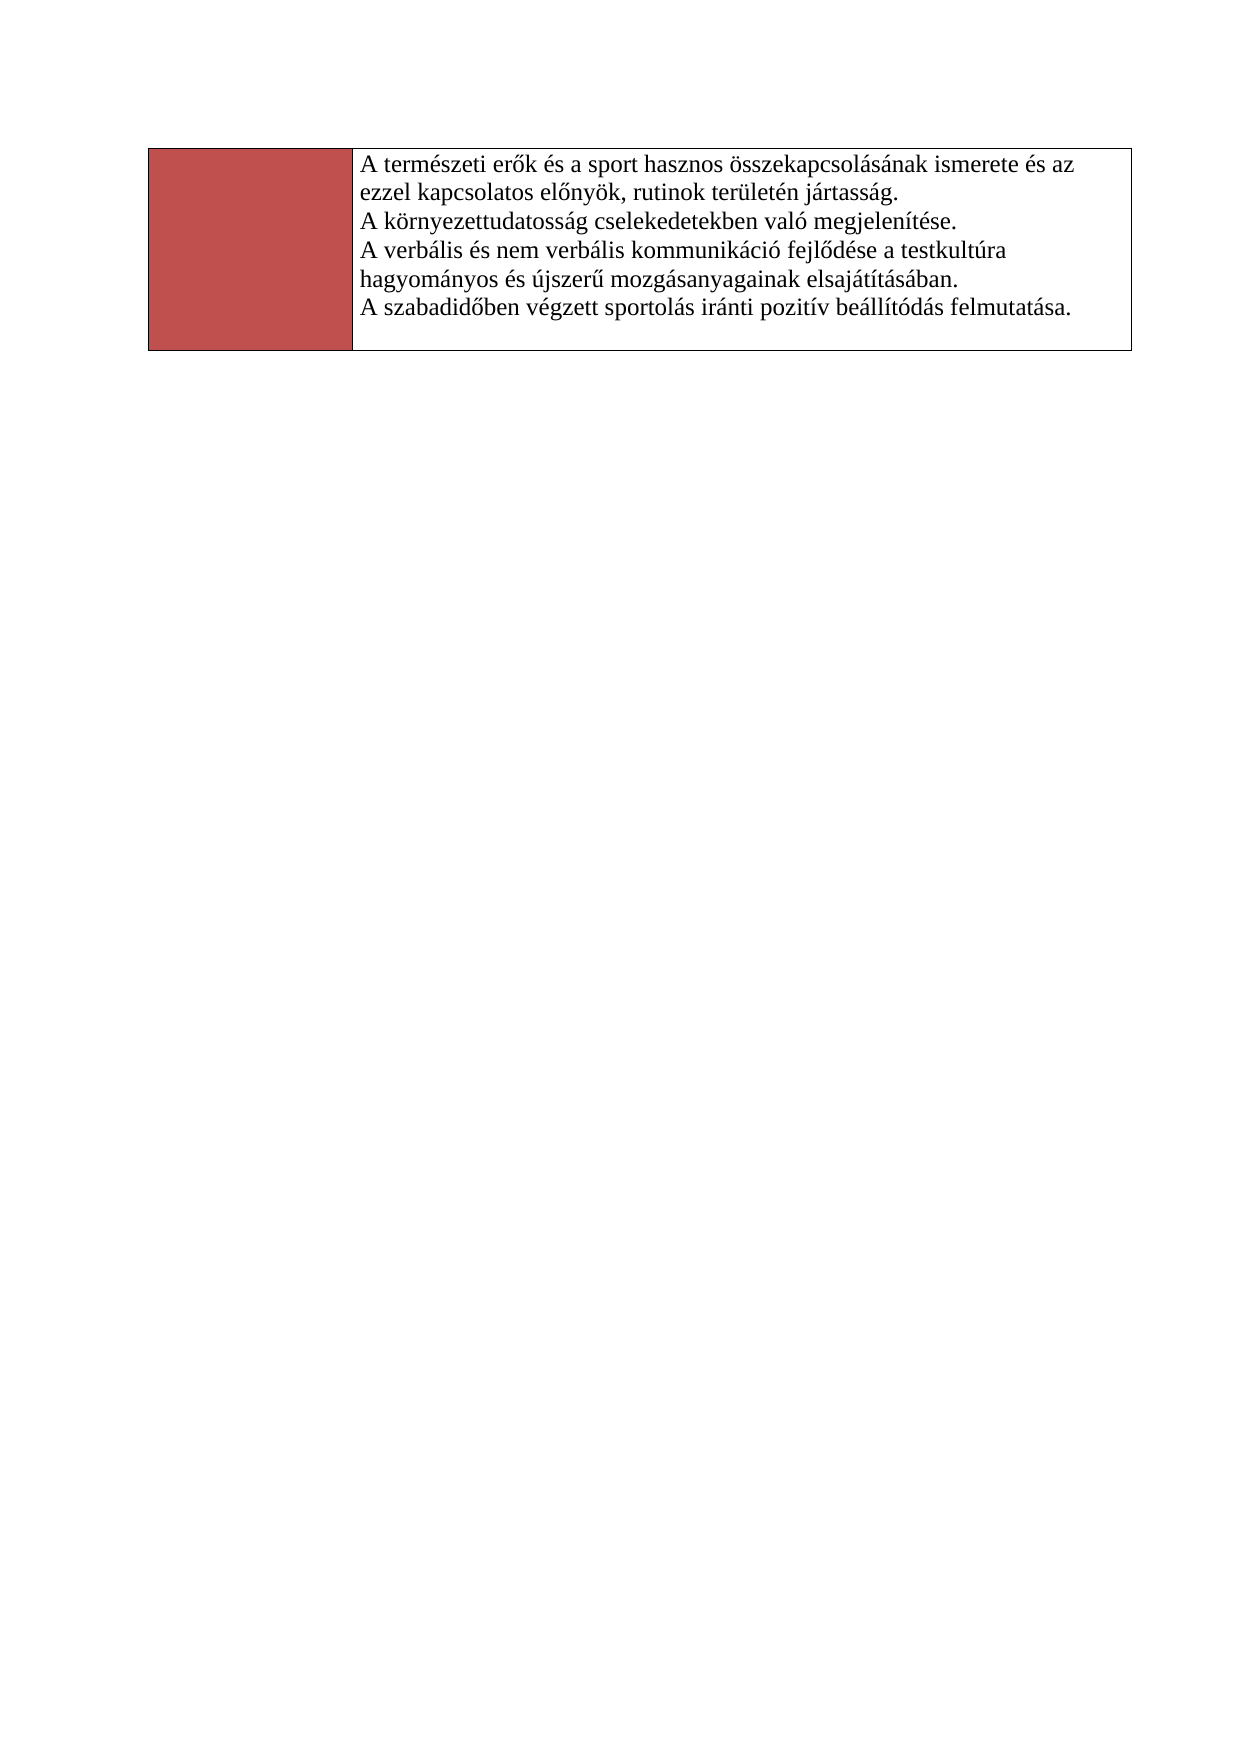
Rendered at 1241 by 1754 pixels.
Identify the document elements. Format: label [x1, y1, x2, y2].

table_header [353, 149, 1131, 350]
table_header [149, 149, 352, 350]
